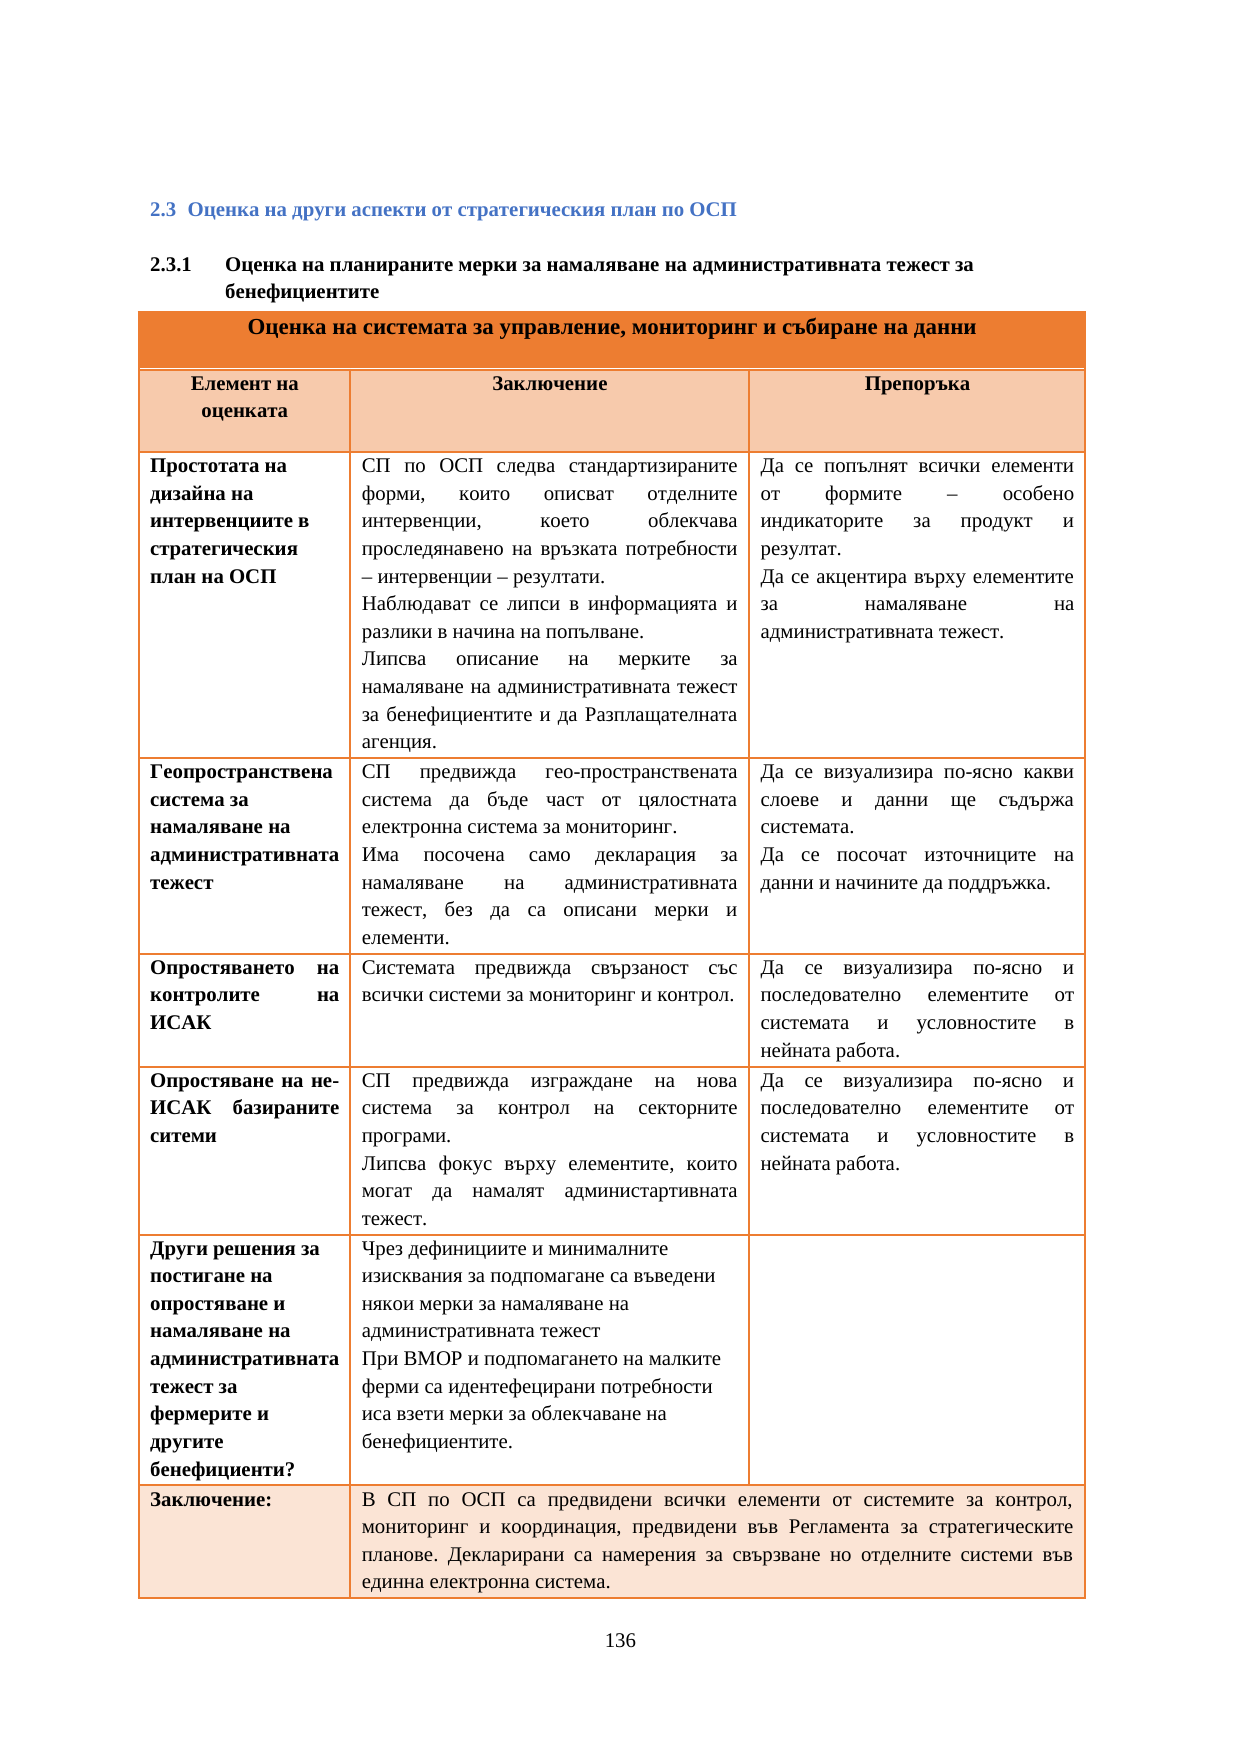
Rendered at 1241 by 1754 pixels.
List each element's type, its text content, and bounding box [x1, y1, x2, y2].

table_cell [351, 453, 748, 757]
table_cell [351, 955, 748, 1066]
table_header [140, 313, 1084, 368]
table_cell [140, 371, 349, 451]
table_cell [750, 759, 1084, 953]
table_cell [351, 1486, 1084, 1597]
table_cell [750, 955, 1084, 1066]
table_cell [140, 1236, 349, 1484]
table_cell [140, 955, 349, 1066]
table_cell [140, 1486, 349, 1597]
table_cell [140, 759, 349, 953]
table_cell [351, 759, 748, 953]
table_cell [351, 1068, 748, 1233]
list Оценка на други аспекти от стратегическия план по ОСП [150, 197, 1090, 221]
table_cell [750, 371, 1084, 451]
list Оценка на планираните мерки за намаляване на административната тежест за бенефициентите [150, 252, 1090, 303]
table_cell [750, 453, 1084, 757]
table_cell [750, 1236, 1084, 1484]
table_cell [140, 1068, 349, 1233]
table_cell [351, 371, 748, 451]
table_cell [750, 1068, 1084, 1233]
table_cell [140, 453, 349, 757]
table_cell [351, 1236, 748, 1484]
